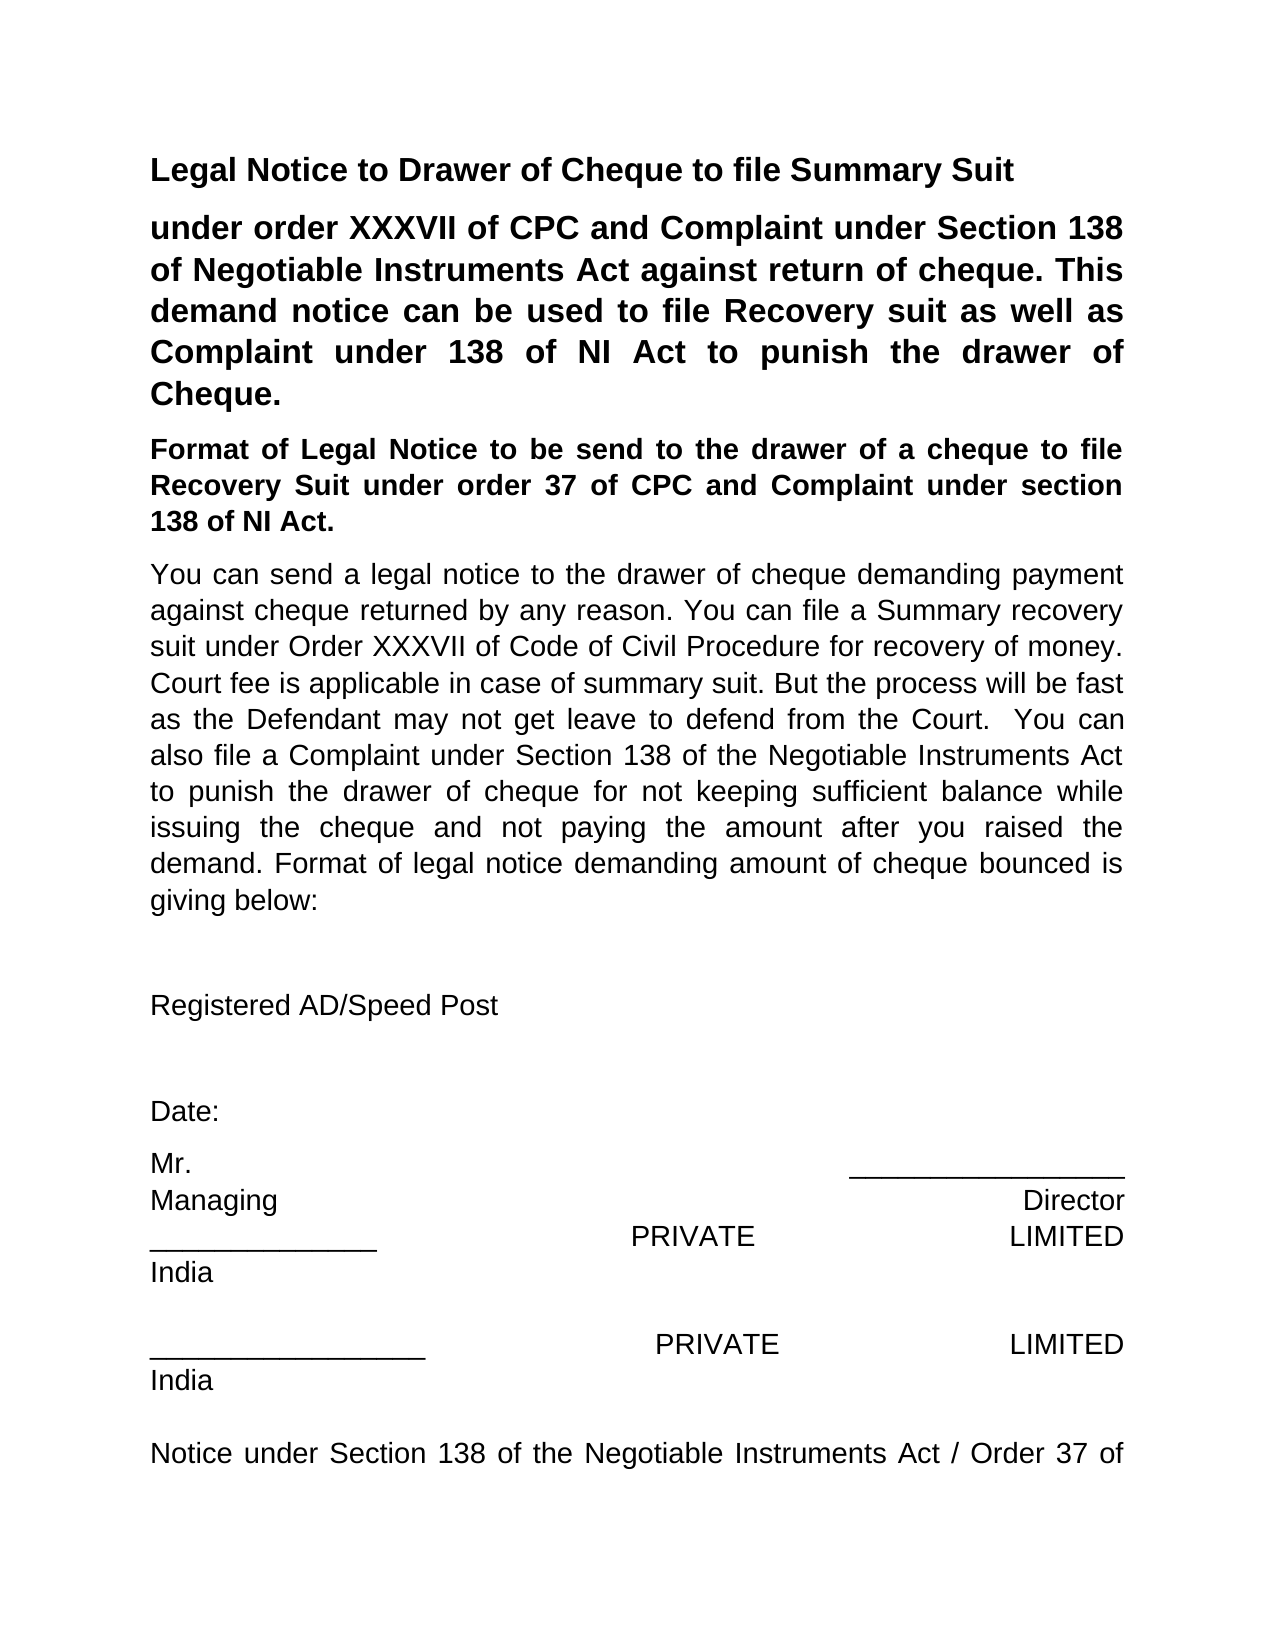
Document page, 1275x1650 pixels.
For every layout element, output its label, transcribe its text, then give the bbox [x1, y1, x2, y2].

text Registered AD/Speed Post [150, 988, 1125, 1022]
text Format of Legal Notice to be send to the drawer of a cheque to file Recovery Suit under order 37 of CPC and Complaint under section 138 of NI Act. [150, 432, 1125, 538]
text Legal Notice to Drawer of Cheque to file Summary Suit [150, 150, 1125, 188]
text You can send a legal notice to the drawer of cheque demanding payment against cheque returned by any reason. You can file a Summary recovery suit under Order XXXVII of Code of Civil Procedure for recovery of money. Court fee is applicable in case of summary suit. But the process will be fast as the Defendant may not get leave to defend from the Court. You can also file a Complaint under Section 138 of the Negotiable Instruments Act to punish the drawer of cheque for not keeping sufficient balance while issuing the cheque and not paying the amount after you raised the demand. Format of legal notice demanding amount of cheque bounced is giving below: [150, 557, 1125, 916]
text Date: [150, 1094, 1125, 1127]
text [150, 1147, 1125, 1469]
text under order XXXVII of CPC and Complaint under Section 138 of Negotiable Instruments Act against return of cheque. This demand notice can be used to file Recovery suit as well as Complaint under 138 of NI Act to punish the drawer of Cheque. [150, 208, 1125, 412]
